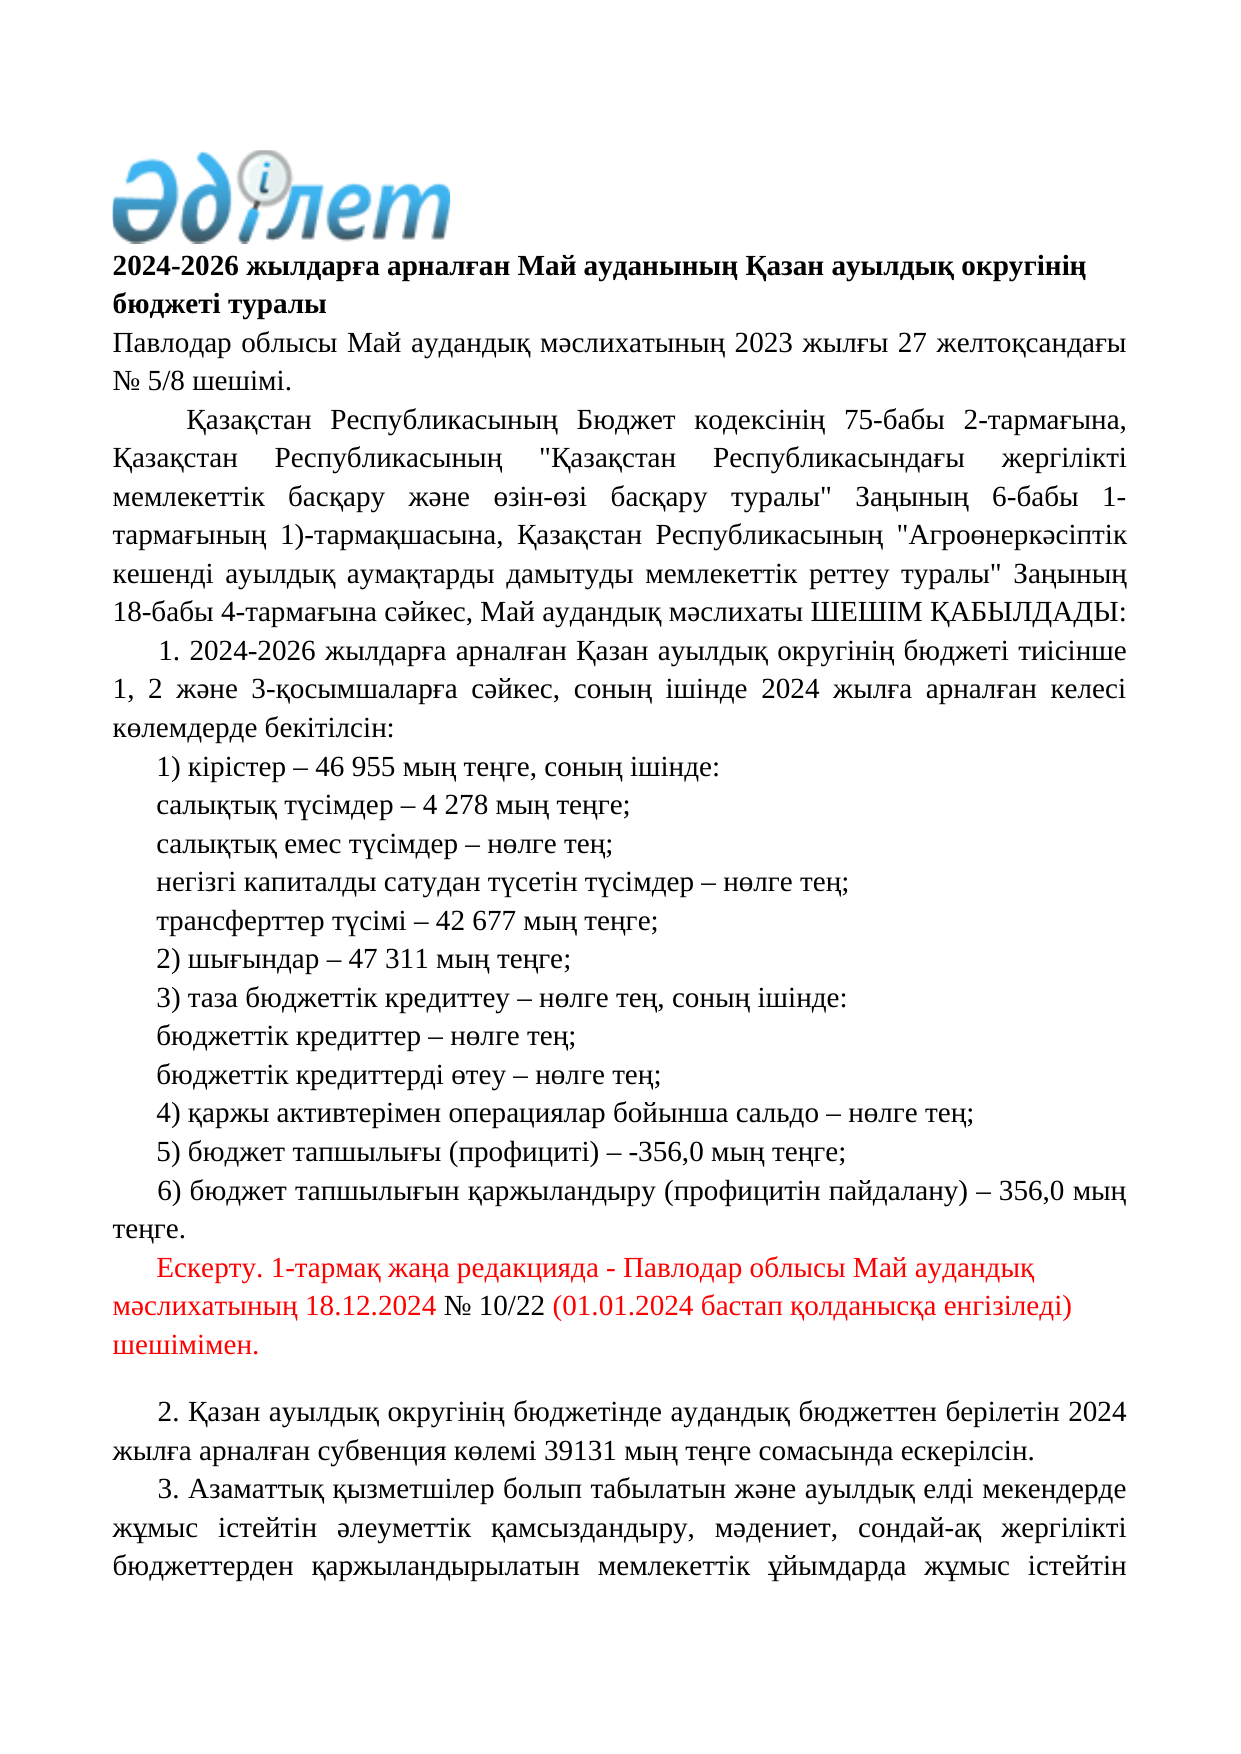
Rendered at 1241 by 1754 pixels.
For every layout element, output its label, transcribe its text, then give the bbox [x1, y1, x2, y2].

text 3) таза бюджеттік кредиттеу – нөлге тең, соның ішінде: [112, 980, 1128, 1013]
text 4) қаржы активтерімен операциялар бойынша сальдо – нөлге тең; [112, 1096, 1128, 1129]
text салықтық емес түсімдер – нөлге тең; [112, 826, 1128, 859]
text 1. 2024-2026 жылдарға арналған Қазан ауылдық округінің бюджеті тиісінше 1, 2 және 3-қосымшаларға сәйкес, соның ішінде 2024 жылға арналған келесі көлемдерде бекітілсін: [112, 633, 1128, 744]
text салықтық түсімдер – 4 278 мың теңге; [112, 787, 1128, 821]
text 1) кірістер – 46 955 мың теңге, соның ішінде: [112, 749, 1128, 782]
text трансферттер түсімі – 42 677 мың теңге; [112, 903, 1128, 936]
text 2) шығындар – 47 311 мың теңге; [112, 941, 1128, 975]
text 5) бюджет тапшылығы (профициті) – -356,0 мың теңге; [112, 1134, 1128, 1168]
text негiзгi капиталды сатудан түсетiн түсiмдер – нөлге тең; [112, 864, 1128, 898]
text бюджеттік кредиттер – нөлге тең; [112, 1018, 1128, 1052]
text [112, 1471, 1128, 1582]
picture [112, 150, 451, 244]
text 6) бюджет тапшылығын қаржыландыру (профицитін пайдалану) – 356,0 мың теңге. [112, 1173, 1128, 1245]
text Павлодар облысы Май аудандық мәслихатының 2023 жылғы 27 желтоқсандағы № 5/8 шешімі. [112, 325, 1128, 397]
text Ескерту. 1-тармақ жаңа редакцияда - Павлодар облысы Май аудандық мәслихатының 18.12.2024 № 10/22 (01.01.2024 бастап қолданысқа енгізіледі) шешімімен. [112, 1250, 1128, 1391]
text 2024-2026 жылдарға арналған Май ауданының Қазан ауылдық округінің бюджеті туралы [112, 248, 1128, 320]
text 2. Қазан ауылдық округінің бюджетінде аудандық бюджеттен берілетін 2024 жылға арналған субвенция көлемі 39131 мың теңге сомасында ескерілсін. [112, 1394, 1128, 1466]
text Қазақстан Республикасының Бюджет кодексінің 75-бабы 2-тармағына, Қазақстан Республикасының "Қазақстан Республикасындағы жергілікті мемлекеттік басқару және өзін-өзі басқару туралы" Заңының 6-бабы 1-тармағының 1)-тармақшасына, Қазақстан Республикасының "Агроөнеркәсіптік кешенді ауылдық аумақтарды дамытуды мемлекеттік реттеу туралы" Заңының 18-бабы 4-тармағына сәйкес, Май аудандық мәслихаты ШЕШІМ ҚАБЫЛДАДЫ: [112, 402, 1128, 628]
text бюджеттік кредиттерді өтеу – нөлге тең; [112, 1057, 1128, 1091]
